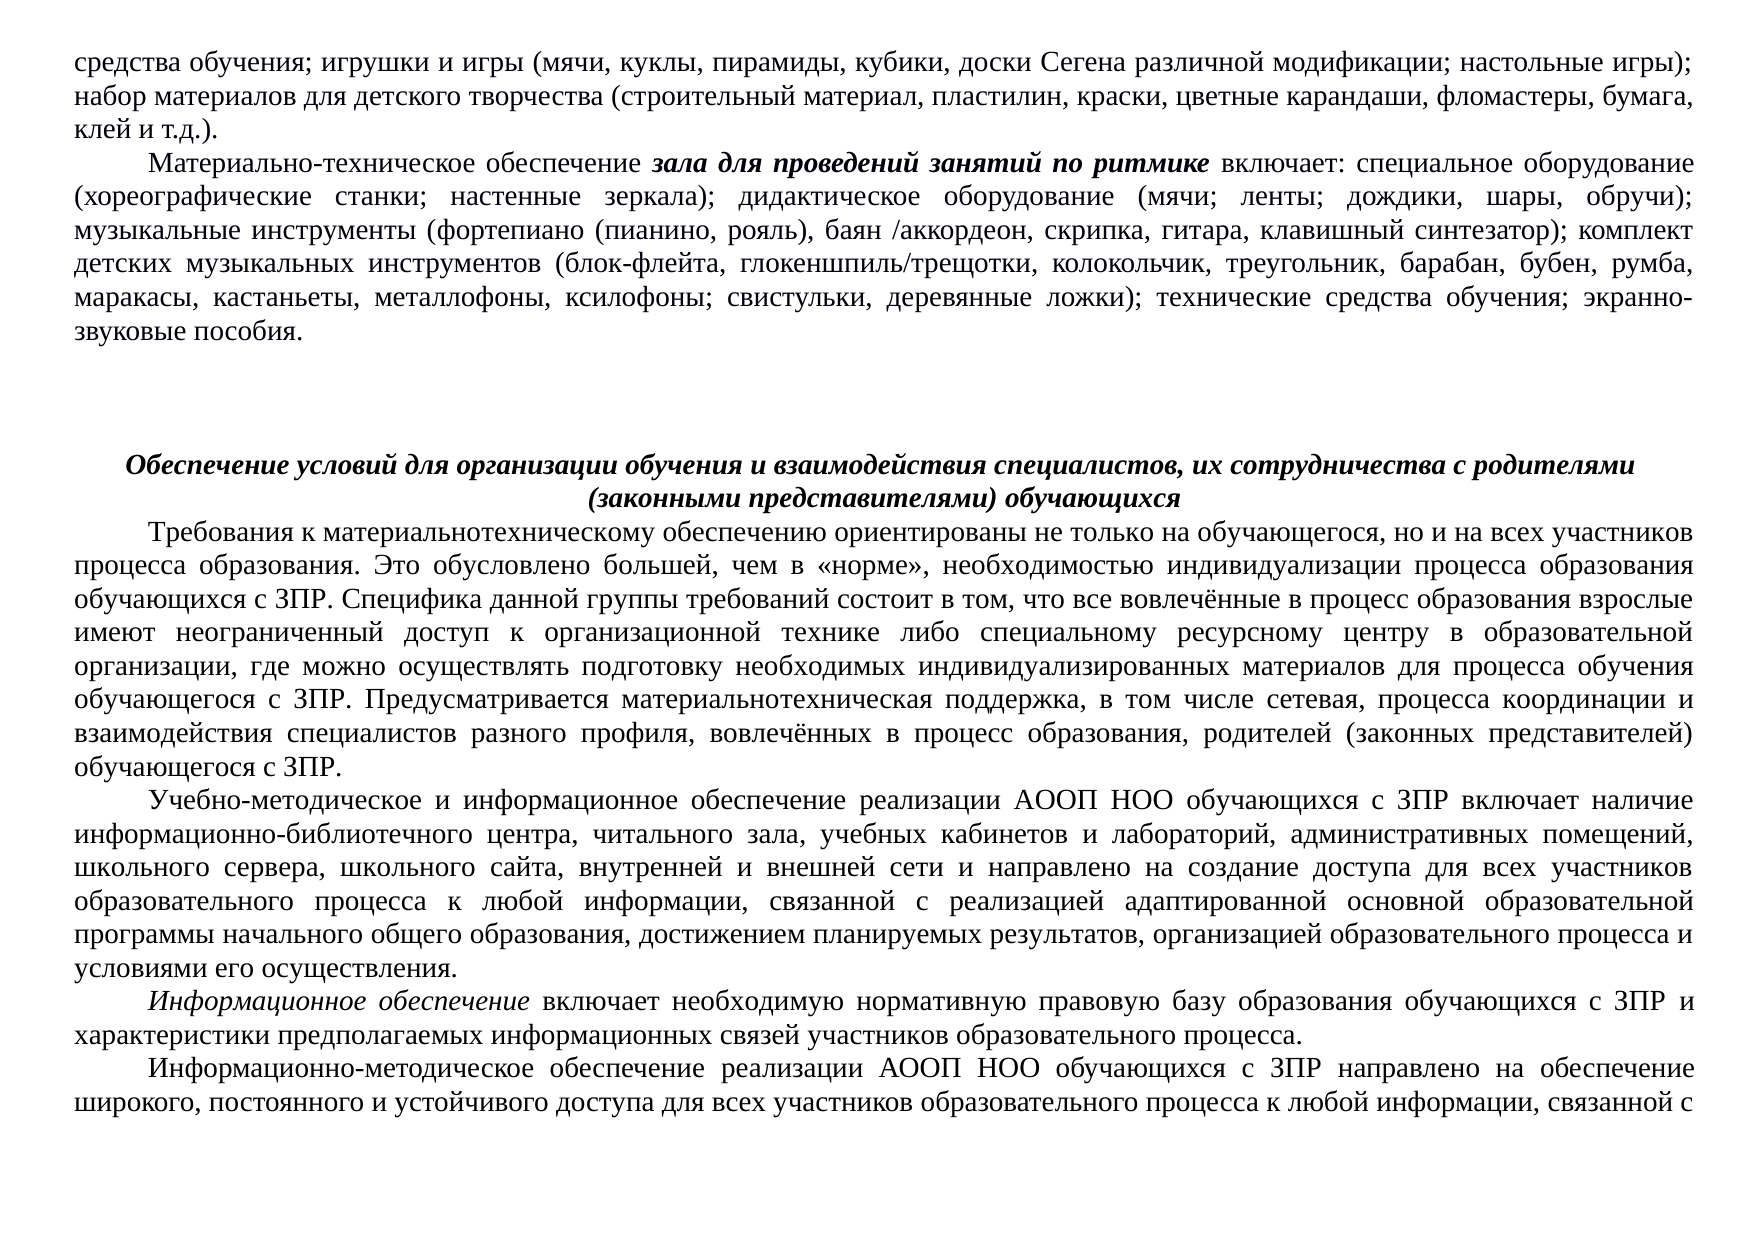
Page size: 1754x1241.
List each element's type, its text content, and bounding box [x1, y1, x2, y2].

text Учебно-методическое и информационное обеспечение реализации АООП НОО обучающихся с ЗПР включает наличие информационно-библиотечного центра, читального зала, учебных кабинетов и лабораторий, административных помещений, школьного сервера, школьного сайта, внутренней и внешней сети и направлено на создание доступа для всех участников образовательного процесса к любой информации, связанной с реализацией адаптированной основной образовательной программы начального общего образования, достижением планируемых результатов, организацией образовательного процесса и условиями его осуществления. [74, 782, 1695, 983]
text Материально-техническое обеспечение зала для проведений занятий по ритмике включает: специальное оборудование (хореографические станки; настенные зеркала); дидактическое оборудование (мячи; ленты; дождики, шары, обручи); музыкальные инструменты (фортепиано (пианино, рояль), баян /аккордеон, скрипка, гитара, клавишный синтезатор); комплект детских музыкальных инструментов (блок-флейта, глокеншпиль/трещотки, колокольчик, треугольник, барабан, бубен, румба, маракасы, кастаньеты, металлофоны, ксилофоны; свистульки, деревянные ложки); технические средства обучения; экранно-звуковые пособия. [74, 145, 1695, 346]
text Информационное обеспечение включает необходимую нормативную правовую базу образования обучающихся с ЗПР и характеристики предполагаемых информационных связей участников образовательного процесса. [74, 983, 1695, 1051]
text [74, 1051, 1695, 1118]
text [74, 44, 1695, 145]
text Требования к материально­техническому обеспечению ориентированы не только на обучающегося, но и на всех участников процесса образования. Это обусловлено большей, чем в «норме», необходимостью индивидуализации процесса образования обучающихся с ЗПР. Специфика данной группы требований состоит в том, что все вовлечённые в процесс образования взрослые имеют неограниченный доступ к организационной технике либо специальному ресурсному центру в образовательной организации, где можно осуществлять подготовку необходимых индивидуализированных материалов для процесса обучения обучающегося с ЗПР. Предусматривается материально­техническая поддержка, в том числе сетевая, процесса координации и взаимодействия специалистов разного профиля, вовлечённых в процесс образования, родителей (законных представителей) обучающегося с ЗПР. [74, 514, 1695, 782]
text Обеспечение условий для организации обучения и взаимодействия специалистов, их сотрудничества с родителями (законными представителями) обучающихся [74, 447, 1695, 514]
